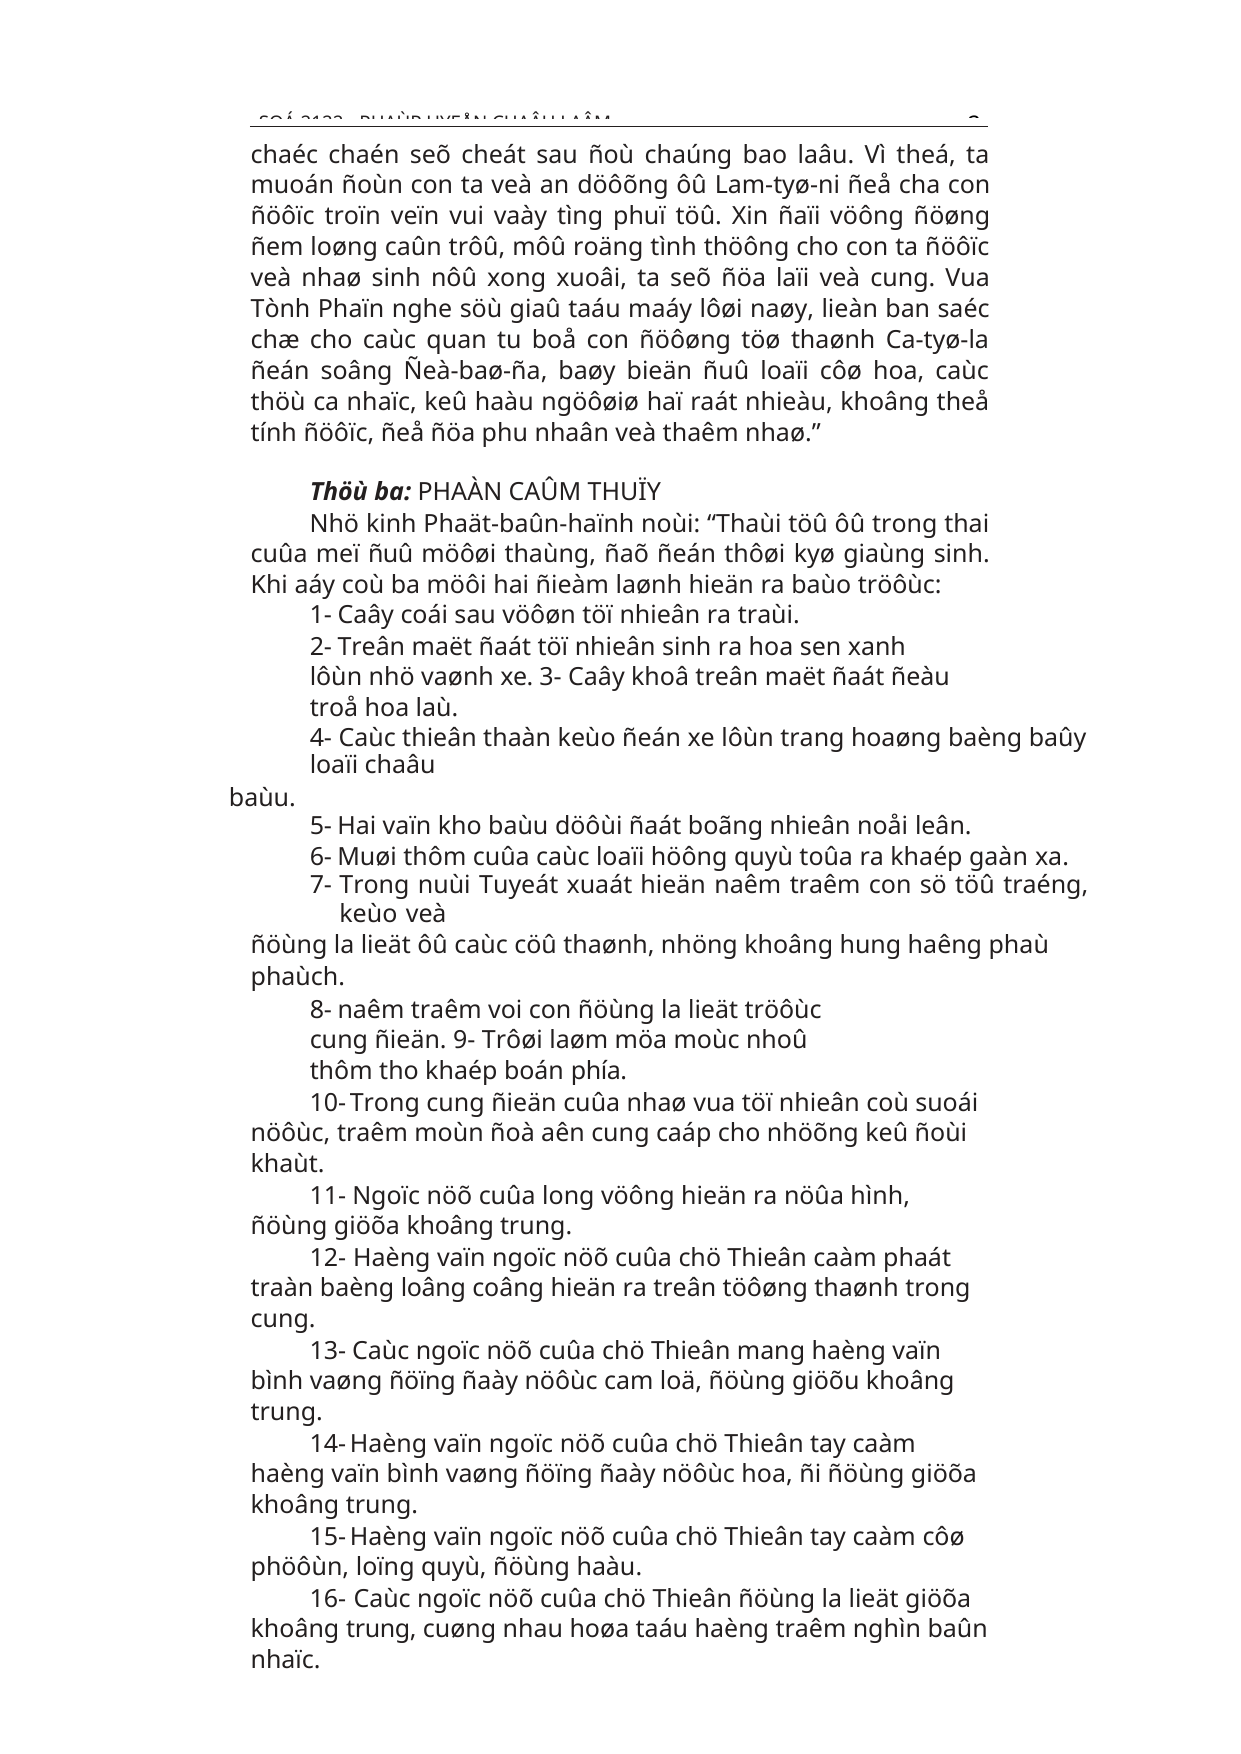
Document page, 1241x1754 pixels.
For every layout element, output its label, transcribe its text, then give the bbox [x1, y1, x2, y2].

list Haèng vaïn ngoïc nöõ cuûa chö Thieân tay caàm haèng vaïn bình vaøng ñöïng ñaày nöôùc hoa, ñi ñöùng giöõa khoâng trung. [250, 1428, 988, 1521]
list Haèng vaïn ngoïc nöõ cuûa chö Thieân tay caàm côø phöôùn, loïng quyù, ñöùng haàu. [250, 1521, 988, 1583]
text Thöù ba: PHAÀN CAÛM THUÏY [309, 474, 1092, 506]
list Caùc ngoïc nöõ cuûa chö Thieân ñöùng la lieät giöõa khoâng trung, cuøng nhau hoøa taáu haèng traêm nghìn baûn nhaïc. [250, 1583, 988, 1676]
list Caây coái sau vöôøn töï nhieân ra traùi. [309, 601, 1092, 630]
text baùu. [106, 779, 296, 813]
list Caùc ngoïc nöõ cuûa chö Thieân mang haèng vaïn bình vaøng ñöïng ñaày nöôùc cam loä, ñöùng giöõu khoâng trung. [250, 1334, 976, 1428]
list Ngoïc nöõ cuûa long vöông hieän ra nöûa hình, ñöùng giöõa khoâng trung. [250, 1179, 970, 1242]
list Treân maët ñaát töï nhieân sinh ra hoa sen xanh lôùn nhö vaønh xe. 3- Caây khoâ treân maët ñaát ñeàu troå hoa laù. [309, 631, 964, 724]
text 4- Caùc thieân thaàn keùo ñeán xe lôùn trang hoaøng baèng baûy loaïi chaâu [309, 724, 1092, 779]
list Trong nuùi Tuyeát xuaát hieän naêm traêm con sö töû traéng, keùo veà [309, 871, 1092, 928]
list naêm traêm voi con ñöùng la lieät tröôùc cung ñieän. 9- Trôøi laøm möa moùc nhoû thôm tho khaép boán phía. [309, 993, 834, 1086]
list Haèng vaïn ngoïc nöõ cuûa chö Thieân caàm phaát traàn baèng loâng coâng hieän ra treân töôøng thaønh trong cung. [250, 1242, 988, 1334]
list Trong cung ñieän cuûa nhaø vua töï nhieân coù suoái nöôùc, traêm moùn ñoà aên cung caáp cho nhöõng keû ñoùi khaùt. [250, 1087, 989, 1179]
text chaéc chaén seõ cheát sau ñoù chaúng bao laâu. Vì theá, ta muoán ñoùn con ta veà an döôõng ôû Lam-tyø-ni ñeå cha con ñöôïc troïn veïn vui vaày tìng phuï töû. Xin ñaïi vöông ñöøng ñem loøng caûn trôû, môû roäng tình thöông cho con ta ñöôïc veà nhaø sinh nôû xong xuoâi, ta seõ ñöa laïi veà cung. Vua Tònh Phaïn nghe söù giaû taáu maáy lôøi naøy, lieàn ban saéc chæ cho caùc quan tu boå con ñöôøng töø thaønh Ca-tyø-la ñeán soâng Ñeà-baø-ña, baøy bieän ñuû loaïi côø hoa, caùc thöù ca nhaïc, keû haàu ngöôøiø haï raát nhieàu, khoâng theå tính ñöôïc, ñeå ñöa phu nhaân veà thaêm nhaø.” [250, 138, 990, 449]
list Muøi thôm cuûa caùc loaïi höông quyù toûa ra khaép gaàn xa. [309, 840, 1092, 871]
text Nhö kinh Phaät-baûn-haïnh noùi: “Thaùi töû ôû trong thai cuûa meï ñuû möôøi thaùng, ñaõ ñeán thôøi kyø giaùng sinh. Khi aáy coù ba möôi hai ñieàm laønh hieän ra baùo tröôùc: [250, 508, 990, 601]
list Hai vaïn kho baùu döôùi ñaát boãng nhieân noåi leân. [309, 809, 1092, 840]
text ñöùng la lieät ôû caùc cöû thaønh, nhöng khoâng hung haêng phaù phaùch. [250, 928, 1092, 992]
